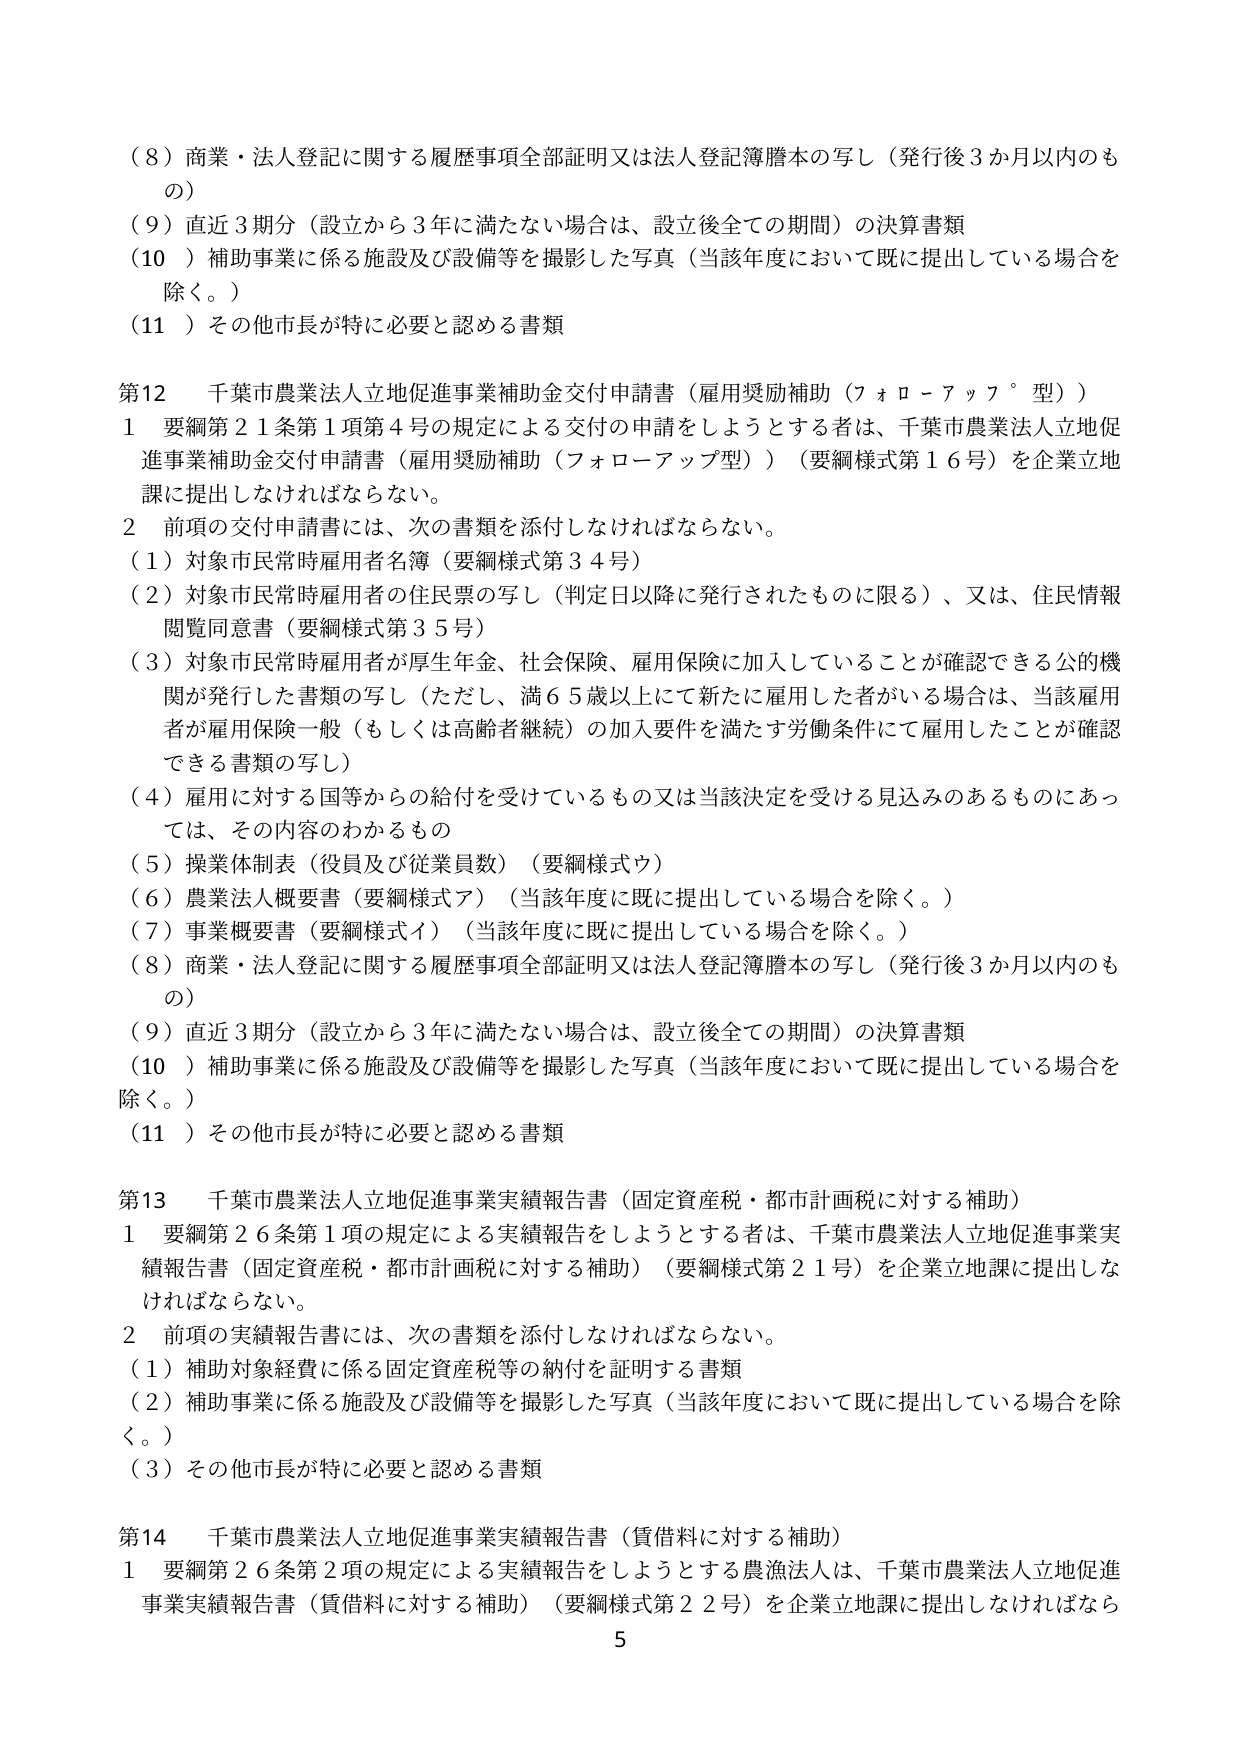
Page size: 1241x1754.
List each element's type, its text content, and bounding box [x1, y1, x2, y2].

text １ 要綱第２６条第１項の規定による実績報告をしようとする者は、千葉市農業法人立地促進事業実績報告書（固定資産税・都市計画税に対する補助）（要綱様式第２１号）を企業立地課に提出しなければならない。 [118, 1216, 1122, 1317]
text （２）対象市民常時雇用者の住民票の写し（判定日以降に発行されたものに限る）、又は、住民情報閲覧同意書（要綱様式第３５号） [118, 577, 1122, 644]
text （８）商業・法人登記に関する履歴事項全部証明又は法人登記簿謄本の写し（発行後３か月以内のもの） [118, 139, 1122, 207]
text 第12 千葉市農業法人立地促進事業補助金交付申請書（雇用奨励補助（ﾌｫﾛｰｱｯﾌﾟ型）） [118, 375, 1122, 409]
text （１）対象市民常時雇用者名簿（要綱様式第３４号） [118, 543, 1122, 577]
text （11）その他市長が特に必要と認める書類 [118, 1115, 1122, 1149]
text （６）農業法人概要書（要綱様式ア）（当該年度に既に提出している場合を除く。） [118, 880, 1122, 913]
text 第14 千葉市農業法人立地促進事業実績報告書（賃借料に対する補助） [118, 1519, 1122, 1553]
text （４）雇用に対する国等からの給付を受けているもの又は当該決定を受ける見込みのあるものにあっては、その内容のわかるもの [118, 779, 1122, 846]
text ２ 前項の交付申請書には、次の書類を添付しなければならない。 [118, 509, 1122, 543]
text （３）その他市長が特に必要と認める書類 [118, 1452, 1122, 1519]
text （５）操業体制表（役員及び従業員数）（要綱様式ウ） [118, 846, 1122, 880]
text （７）事業概要書（要綱様式イ）（当該年度に既に提出している場合を除く。） [118, 913, 1122, 947]
text （11）その他市長が特に必要と認める書類 [118, 308, 1122, 341]
text （９）直近３期分（設立から３年に満たない場合は、設立後全ての期間）の決算書類 [118, 1014, 1122, 1048]
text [118, 1553, 1122, 1620]
text 第13 千葉市農業法人立地促進事業実績報告書（固定資産税・都市計画税に対する補助） [118, 1182, 1122, 1216]
text ２ 前項の実績報告書には、次の書類を添付しなければならない。 [118, 1317, 1122, 1351]
text （10）補助事業に係る施設及び設備等を撮影した写真（当該年度において既に提出している場合を除く。） [118, 1048, 1122, 1115]
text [118, 1384, 1122, 1452]
text （９）直近３期分（設立から３年に満たない場合は、設立後全ての期間）の決算書類 [118, 207, 1122, 240]
text （３）対象市民常時雇用者が厚生年金、社会保険、雇用保険に加入していることが確認できる公的機関が発行した書類の写し（ただし、満６５歳以上にて新たに雇用した者がいる場合は、当該雇用者が雇用保険一般（もしくは高齢者継続）の加入要件を満たす労働条件にて雇用したことが確認できる書類の写し） [118, 644, 1122, 779]
text １ 要綱第２１条第１項第４号の規定による交付の申請をしようとする者は、千葉市農業法人立地促進事業補助金交付申請書（雇用奨励補助（フォローアップ型））（要綱様式第１６号）を企業立地課に提出しなければならない。 [118, 409, 1122, 509]
text （１）補助対象経費に係る固定資産税等の納付を証明する書類 [118, 1351, 1122, 1384]
text （10）補助事業に係る施設及び設備等を撮影した写真（当該年度において既に提出している場合を除く。） [118, 240, 1122, 308]
text （８）商業・法人登記に関する履歴事項全部証明又は法人登記簿謄本の写し（発行後３か月以内のもの） [118, 947, 1122, 1014]
